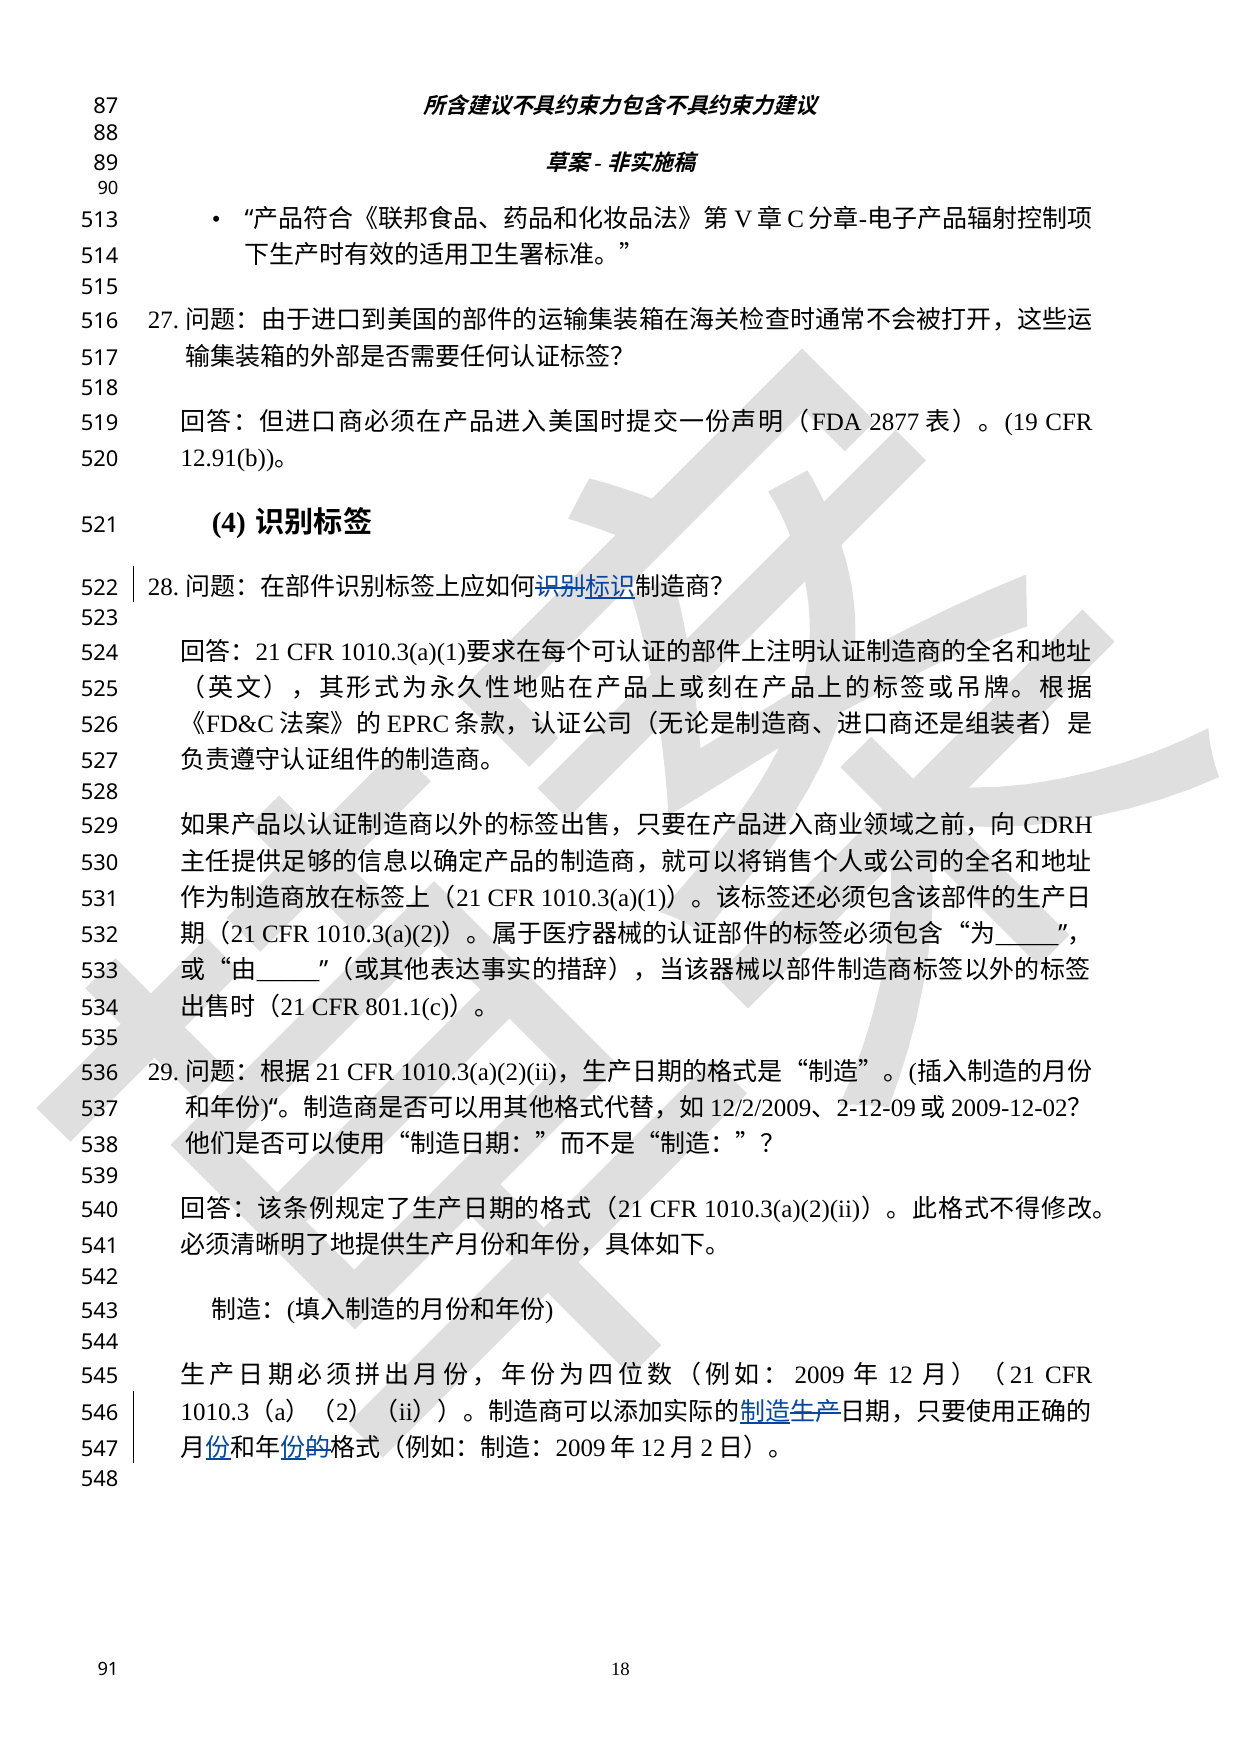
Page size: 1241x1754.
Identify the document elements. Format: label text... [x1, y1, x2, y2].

text 如果产品以认证制造商以外的标签出售，只要在产品进入商业领域之前，向CDRH主任提供足够的信息以确定产品的制造商，就可以将销售个人或公司的全名和地址作为制造商放在标签上（21 CFR 1010.3(a)(1)）。该标签还必须包含该部件的生产日期（21 CFR 1010.3(a)(2)）。属于医疗器械的认证部件的标签必须包含“为_____”，或“由_____”（或其他表达事实的措辞），当该器械以部件制造商标签以外的标签出售时（21 CFR 801.1(c)）。 [180, 805, 1093, 1022]
subtitle (4) 识别标签 [212, 499, 1093, 541]
text 回答：但进口商必须在产品进入美国时提交一份声明（FDA 2877表）。(19 CFR 12.91(b))。 [180, 401, 1093, 474]
text 制造：(填入制造的月份和年份) [212, 1290, 1093, 1326]
text 28. 问题：在部件识别标签上应如何制造商？ [148, 566, 1093, 602]
text 回答：21 CFR 1010.3(a)(1)要求在每个可认证的部件上注明认证制造商的全名和地址（英文），其形式为永久性地贴在产品上或刻在产品上的标签或吊牌。根据《FD&C法案》的EPRC条款，认证公司（无论是制造商、进口商还是组装者）是负责遵守认证组件的制造商。 [180, 631, 1093, 776]
text 29. 问题：根据21 CFR 1010.3(a)(2)(ii)，生产日期的格式是“制造”。(插入制造的月份和年份)“。制造商是否可以用其他格式代替，如12/2/2009、2-12-09或2009-12-02？他们是否可以使用“制造日期：”而不是“制造：”？ [148, 1051, 1093, 1160]
text 回答：该条例规定了生产日期的格式（21 CFR 1010.3(a)(2)(ii)）。此格式不得修改。必须清晰明了地提供生产月份和年份，具体如下。 [180, 1188, 1093, 1261]
text 27. 问题：由于进口到美国的部件的运输集装箱在海关检查时通常不会被打开，这些运输集装箱的外部是否需要任何认证标签？ [148, 300, 1093, 372]
text 生产日期必须拼出月份，年份为四位数（例如：2009年12月）（21 CFR 1010.3（a）（2）（ii））。制造商可以添加实际的日期，只要使用正确的月和年格式（例如：制造：2009年12月2日）。 [180, 1355, 1093, 1463]
text • “产品符合《联邦食品、药品和化妆品法》第V章C分章-电子产品辐射控制项下生产时有效的适用卫生署标准。” [212, 199, 1093, 271]
